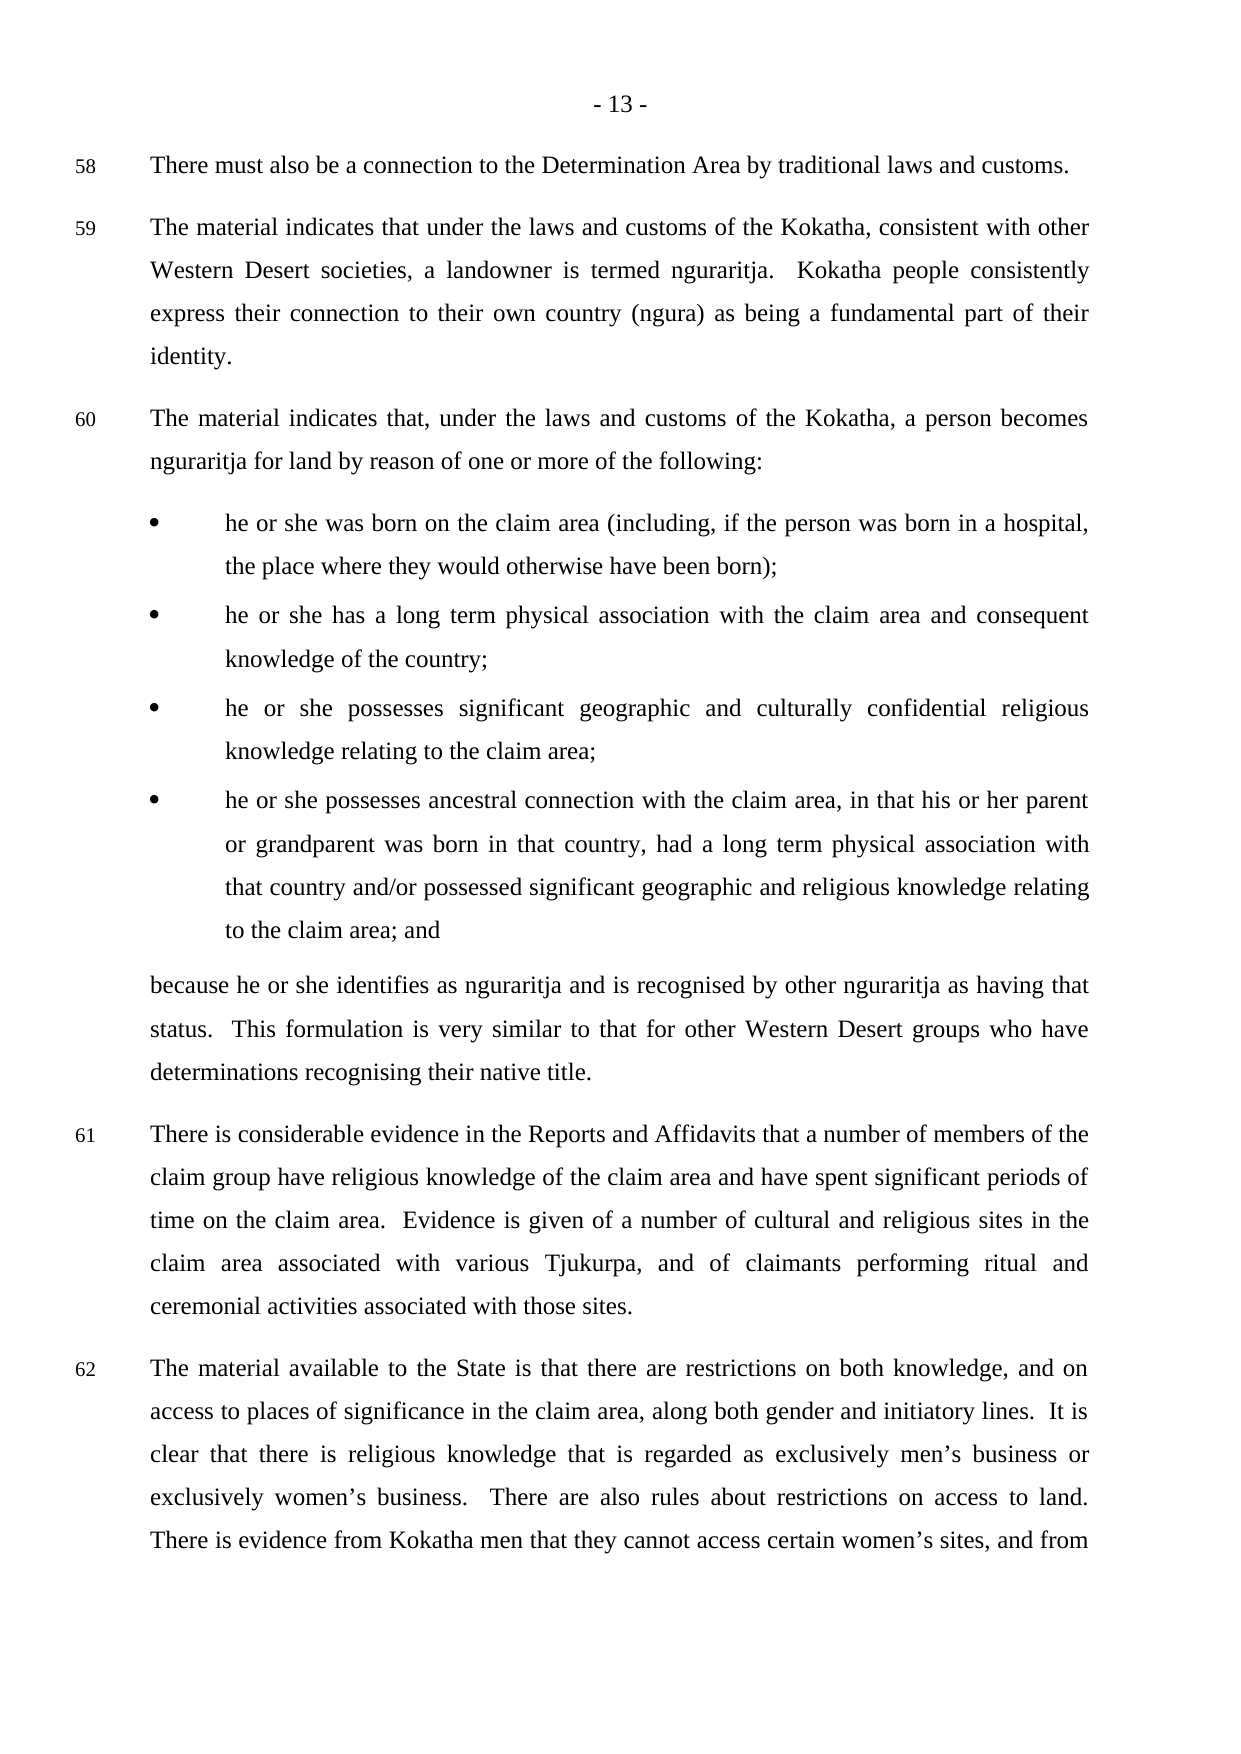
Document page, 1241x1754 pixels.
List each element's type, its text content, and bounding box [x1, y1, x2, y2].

text he or she possesses ancestral connection with the claim area, in that his or her parent or grandparent was born in that country, had a long term physical association with that country and/or possessed significant geographic and religious knowledge relating to the claim area; and [150, 786, 1090, 944]
text There is considerable evidence in the Reports and Affidavits that a number of members of the claim group have religious knowledge of the claim area and have spent significant periods of time on the claim area. Evidence is given of a number of cultural and religious sites in the claim area associated with various Tjukurpa, and of claimants performing ritual and ceremonial activities associated with those sites. [75, 1119, 1090, 1320]
text The material indicates that under the laws and customs of the Kokatha, consistent with other Western Desert societies, a landowner is termed nguraritja. Kokatha people consistently express their connection to their own country (ngura) as being a fundamental part of their identity. [75, 212, 1090, 370]
text There must also be a connection to the Determination Area by traditional laws and customs. [75, 150, 1090, 179]
text because he or she identifies as nguraritja and is recognised by other nguraritja as having that status. This formulation is very similar to that for other Western Desert groups who have determinations recognising their native title. [150, 971, 1090, 1086]
text The material indicates that, under the laws and customs of the Kokatha, a person becomes nguraritja for land by reason of one or more of the following: [75, 403, 1090, 475]
text he or she was born on the claim area (including, if the person was born in a hospital, the place where they would otherwise have been born); [150, 508, 1090, 580]
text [75, 1353, 1090, 1554]
text he or she possesses significant geographic and culturally confidential religious knowledge relating to the claim area; [150, 693, 1090, 765]
text he or she has a long term physical association with the claim area and consequent knowledge of the country; [150, 601, 1090, 672]
